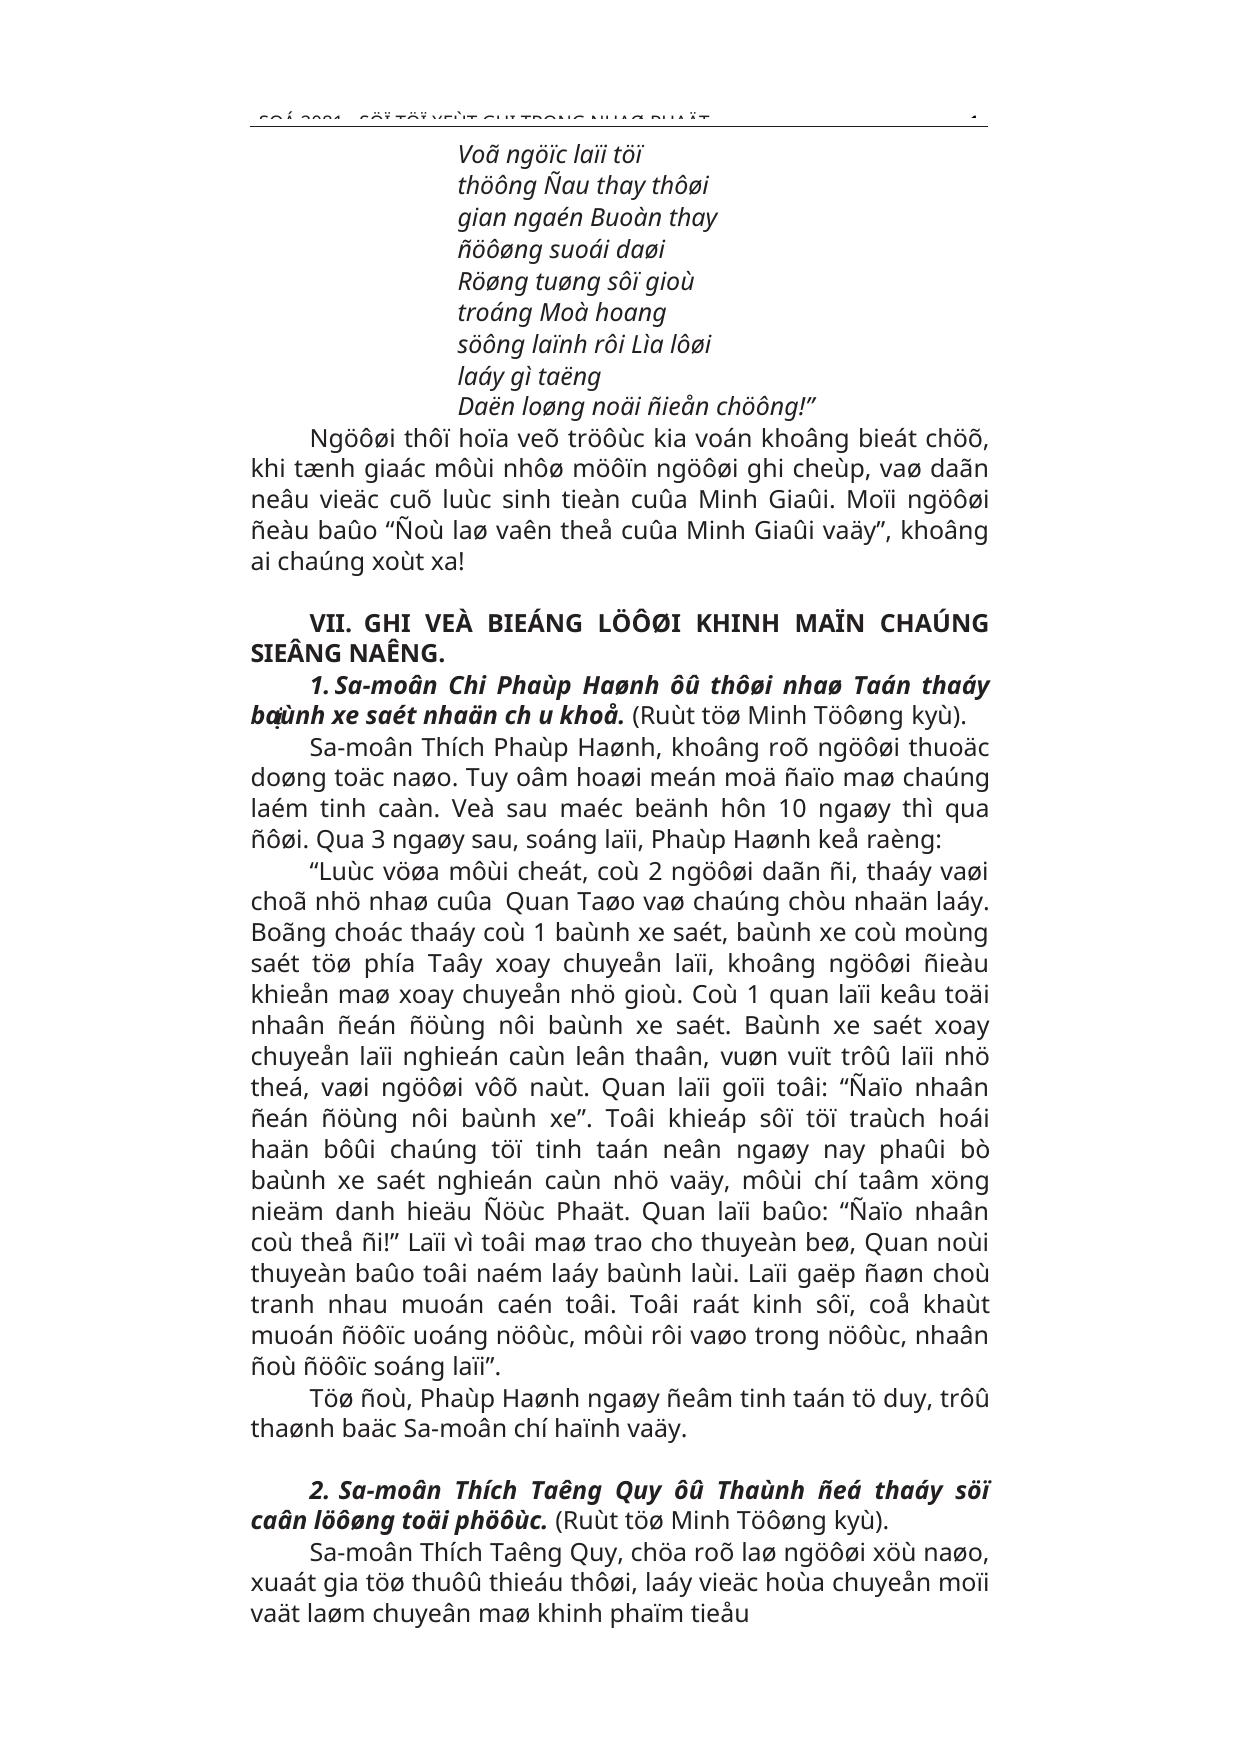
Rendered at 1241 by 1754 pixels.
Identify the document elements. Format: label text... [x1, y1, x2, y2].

text “Luùc vöøa môùi cheát, coù 2 ngöôøi daãn ñi, thaáy vaøi choã nhö nhaø cuûa Quan Taøo vaø chaúng chòu nhaän laáy. Boãng choác thaáy coù 1 baùnh xe saét, baùnh xe coù moùng saét töø phía Taây xoay chuyeån laïi, khoâng ngöôøi ñieàu khieån maø xoay chuyeån nhö gioù. Coù 1 quan laïi keâu toäi nhaân ñeán ñöùng nôi baùnh xe saét. Baùnh xe saét xoay chuyeån laïi nghieán caùn leân thaân, vuøn vuït trôû laïi nhö theá, vaøi ngöôøi vôõ naùt. Quan laïi goïi toâi: “Ñaïo nhaân ñeán ñöùng nôi baùnh xe”. Toâi khieáp sôï töï traùch hoái haän bôûi chaúng töï tinh taán neân ngaøy nay phaûi bò baùnh xe saét nghieán caùn nhö vaäy, môùi chí taâm xöng nieäm danh hieäu Ñöùc Phaät. Quan laïi baûo: “Ñaïo nhaân coù theå ñi!” Laïi vì toâi maø trao cho thuyeàn beø, Quan noùi thuyeàn baûo toâi naém laáy baùnh laùi. Laïi gaëp ñaøn choù tranh nhau muoán caén toâi. Toâi raát kinh sôï, coå khaùt muoán ñöôïc uoáng nöôùc, môùi rôi vaøo trong nöôùc, nhaân ñoù ñöôïc soáng laïi”. [250, 856, 990, 1383]
list Sa-moân Thích Taêng Quy ôû Thaùnh ñeá thaáy söï caân löôøng toäi phöôùc. (Ruùt töø Minh Töôøng kyù). [250, 1475, 990, 1537]
text Sa-moân Thích Phaùp Haønh, khoâng roõ ngöôøi thuoäc doøng toäc naøo. Tuy oâm hoaøi meán moä ñaïo maø chaúng laém tinh caàn. Veà sau maéc beänh hôn 10 ngaøy thì qua ñôøi. Qua 3 ngaøy sau, soáng laïi, Phaùp Haønh keå raèng: [250, 731, 990, 856]
text Daën loøng noäi ñieån chöông!” [457, 392, 1092, 421]
text Ngöôøi thôï hoïa veõ tröôùc kia voán khoâng bieát chöõ, khi tænh giaác môùi nhôø möôïn ngöôøi ghi cheùp, vaø daãn neâu vieäc cuõ luùc sinh tieàn cuûa Minh Giaûi. Moïi ngöôøi ñeàu baûo “Ñoù laø vaên theå cuûa Minh Giaûi vaäy”, khoâng ai chaúng xoùt xa! [250, 423, 990, 578]
text Töø ñoù, Phaùp Haønh ngaøy ñeâm tinh taán tö duy, trôû thaønh baäc Sa-moân chí haïnh vaäy. [250, 1383, 990, 1445]
list Sa-moân Chi Phaùp Haønh ôû thôøi nhaø Taán thaáy baùnh xe saét nhaän ch u khoå. (Ruùt töø Minh Töôøng kyù). [250, 669, 990, 731]
text Sa-moân Thích Taêng Quy, chöa roõ laø ngöôøi xöù naøo, xuaát gia töø thuôû thieáu thôøi, laáy vieäc hoùa chuyeån moïi vaät laøm chuyeân maø khinh phaïm tieåu [250, 1537, 990, 1630]
text Voã ngöïc laïi töï thöông Ñau thay thôøi gian ngaén Buoàn thay ñöôøng suoái daøi Röøng tuøng sôï gioù troáng Moà hoang söông laïnh rôi Lìa lôøi laáy gì taëng [457, 138, 722, 392]
subtitle GHI VEÀ BIEÁNG LÖÔØI KHINH MAÏN CHAÚNG SIEÂNG NAÊNG. [250, 608, 990, 669]
